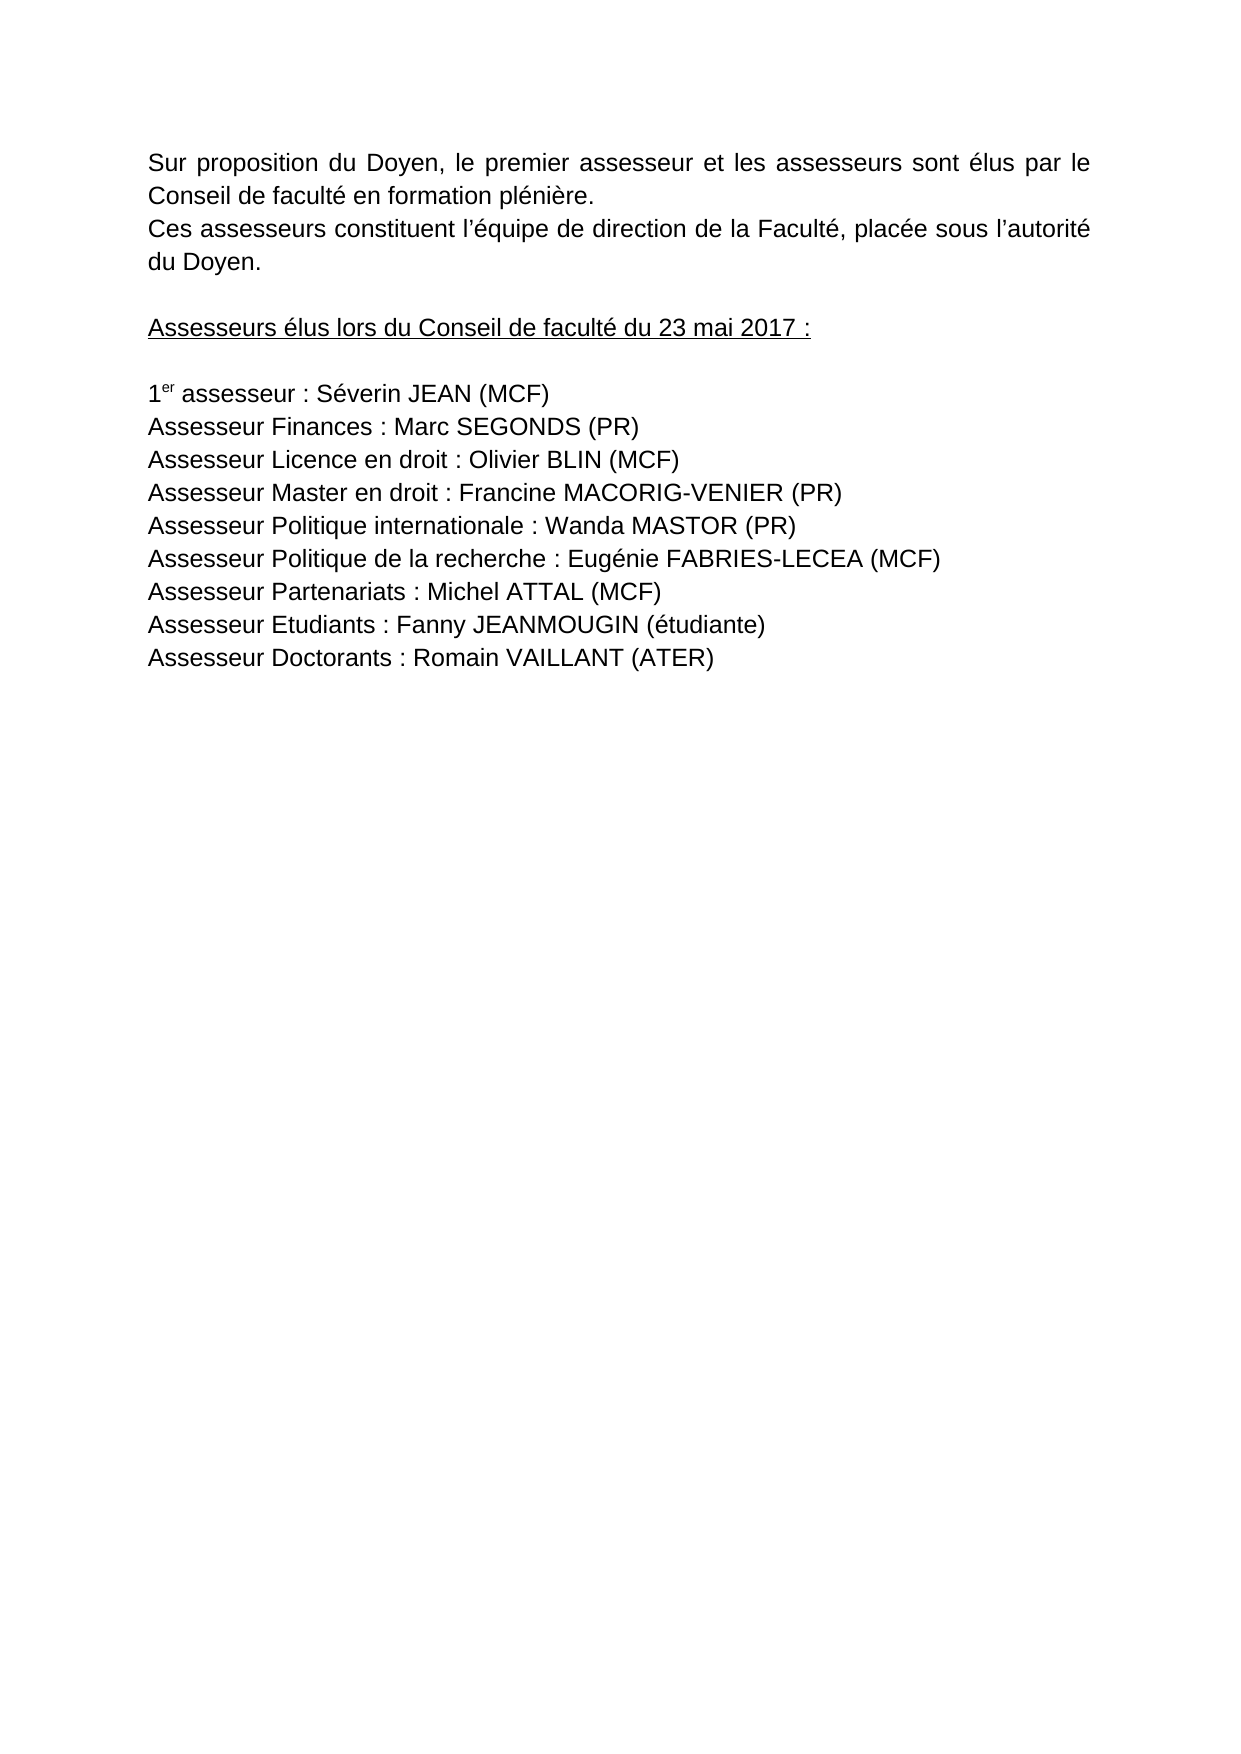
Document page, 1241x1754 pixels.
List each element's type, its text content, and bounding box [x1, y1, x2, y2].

text Assesseur Doctorants : Romain VAILLANT (ATER) [148, 643, 1093, 672]
text Assesseur Master en droit : Francine MACORIG-VENIER (PR) [148, 478, 1093, 507]
text Assesseurs élus lors du Conseil de faculté du 23 mai 2017 : [148, 313, 1093, 341]
text 1er assesseur : Séverin JEAN (MCF) [148, 379, 1093, 407]
text Assesseur Licence en droit : Olivier BLIN (MCF) [148, 445, 1093, 473]
text Assesseur Politique internationale : Wanda MASTOR (PR) [148, 511, 1093, 539]
text Assesseur Finances : Marc SEGONDS (PR) [148, 412, 1093, 441]
text Assesseur Politique de la recherche : Eugénie FABRIES-LECEA (MCF) [148, 544, 1093, 573]
text Ces assesseurs constituent l’équipe de direction de la Faculté, placée sous l’autorité du Doyen. [148, 214, 1093, 275]
text Assesseur Partenariats : Michel ATTAL (MCF) [148, 577, 1093, 606]
text Sur proposition du Doyen, le premier assesseur et les assesseurs sont élus par le Conseil de faculté en formation plénière. [148, 148, 1093, 209]
text Assesseur Etudiants : Fanny JEANMOUGIN (étudiante) [148, 610, 1093, 639]
